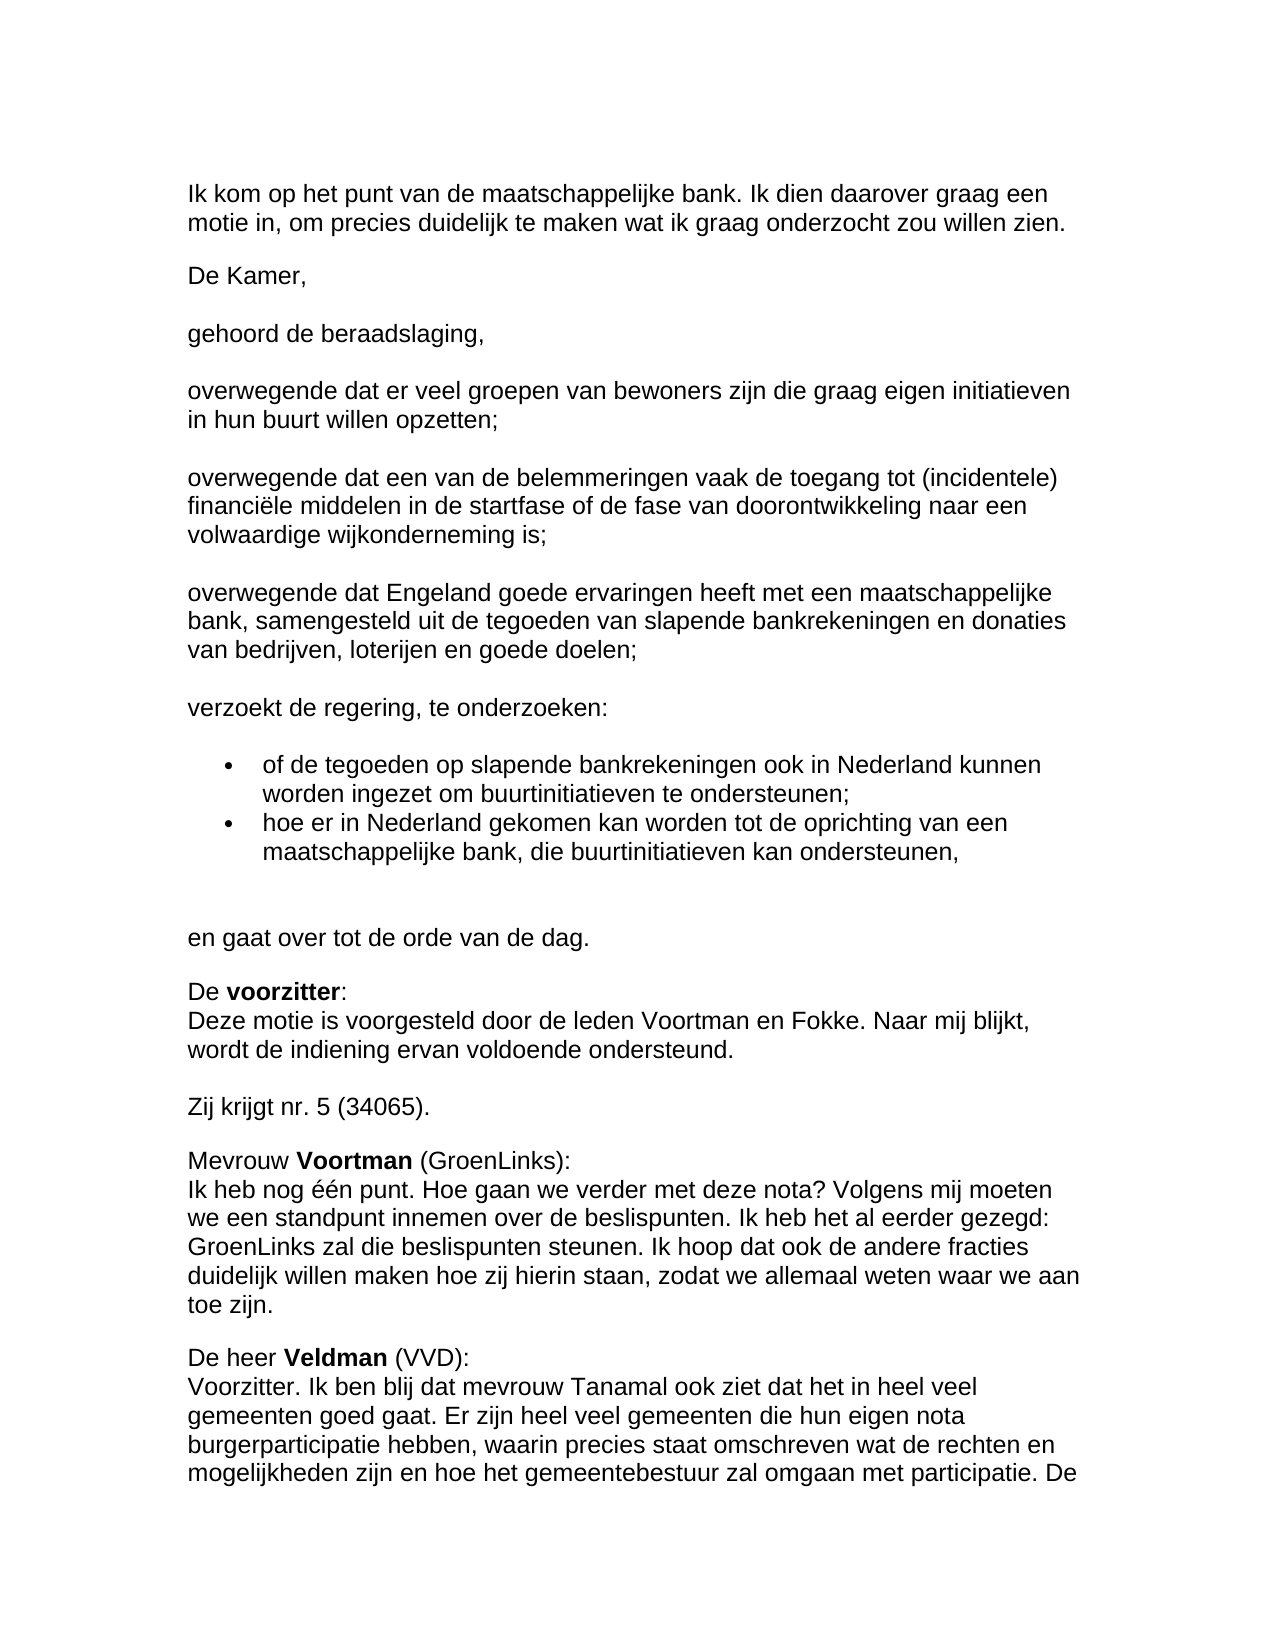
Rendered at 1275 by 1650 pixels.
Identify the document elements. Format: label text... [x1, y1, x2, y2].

list hoe er in Nederland gekomen kan worden tot de oprichting van een maatschappelijke bank, die buurtinitiatieven kan ondersteunen, [225, 808, 1087, 865]
text Mevrouw Voortman (GroenLinks): Ik heb nog één punt. Hoe gaan we verder met deze nota? Volgens mij moeten we een standpunt innemen over de beslispunten. Ik heb het al eerder gezegd: GroenLinks zal die beslispunten steunen. Ik hoop dat ook de andere fracties duidelijk willen maken hoe zij hierin staan, zodat we allemaal weten waar we aan toe zijn. [187, 1146, 1087, 1318]
text De Kamer, gehoord de beraadslaging, overwegende dat er veel groepen van bewoners zijn die graag eigen initiatieven in hun buurt willen opzetten; overwegende dat een van de belemmeringen vaak de toegang tot (incidentele) financiële middelen in de startfase of de fase van doorontwikkeling naar een volwaardige wijkonderneming is; overwegende dat Engeland goede ervaringen heeft met een maatschappelijke bank, samengesteld uit de tegoeden van slapende bankrekeningen en donaties van bedrijven, loterijen en goede doelen; verzoekt de regering, te onderzoeken: [187, 261, 1087, 721]
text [187, 150, 1087, 236]
text De voorzitter: Deze motie is voorgesteld door de leden Voortman en Fokke. Naar mij blijkt, wordt de indiening ervan voldoende ondersteund. Zij krijgt nr. 5 (34065). [187, 977, 1087, 1121]
text en gaat over tot de orde van de dag. [187, 894, 1087, 952]
list of de tegoeden op slapende bankrekeningen ook in Nederland kunnen worden ingezet om buurtinitiatieven te ondersteunen; [225, 750, 1087, 808]
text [187, 1343, 1087, 1487]
